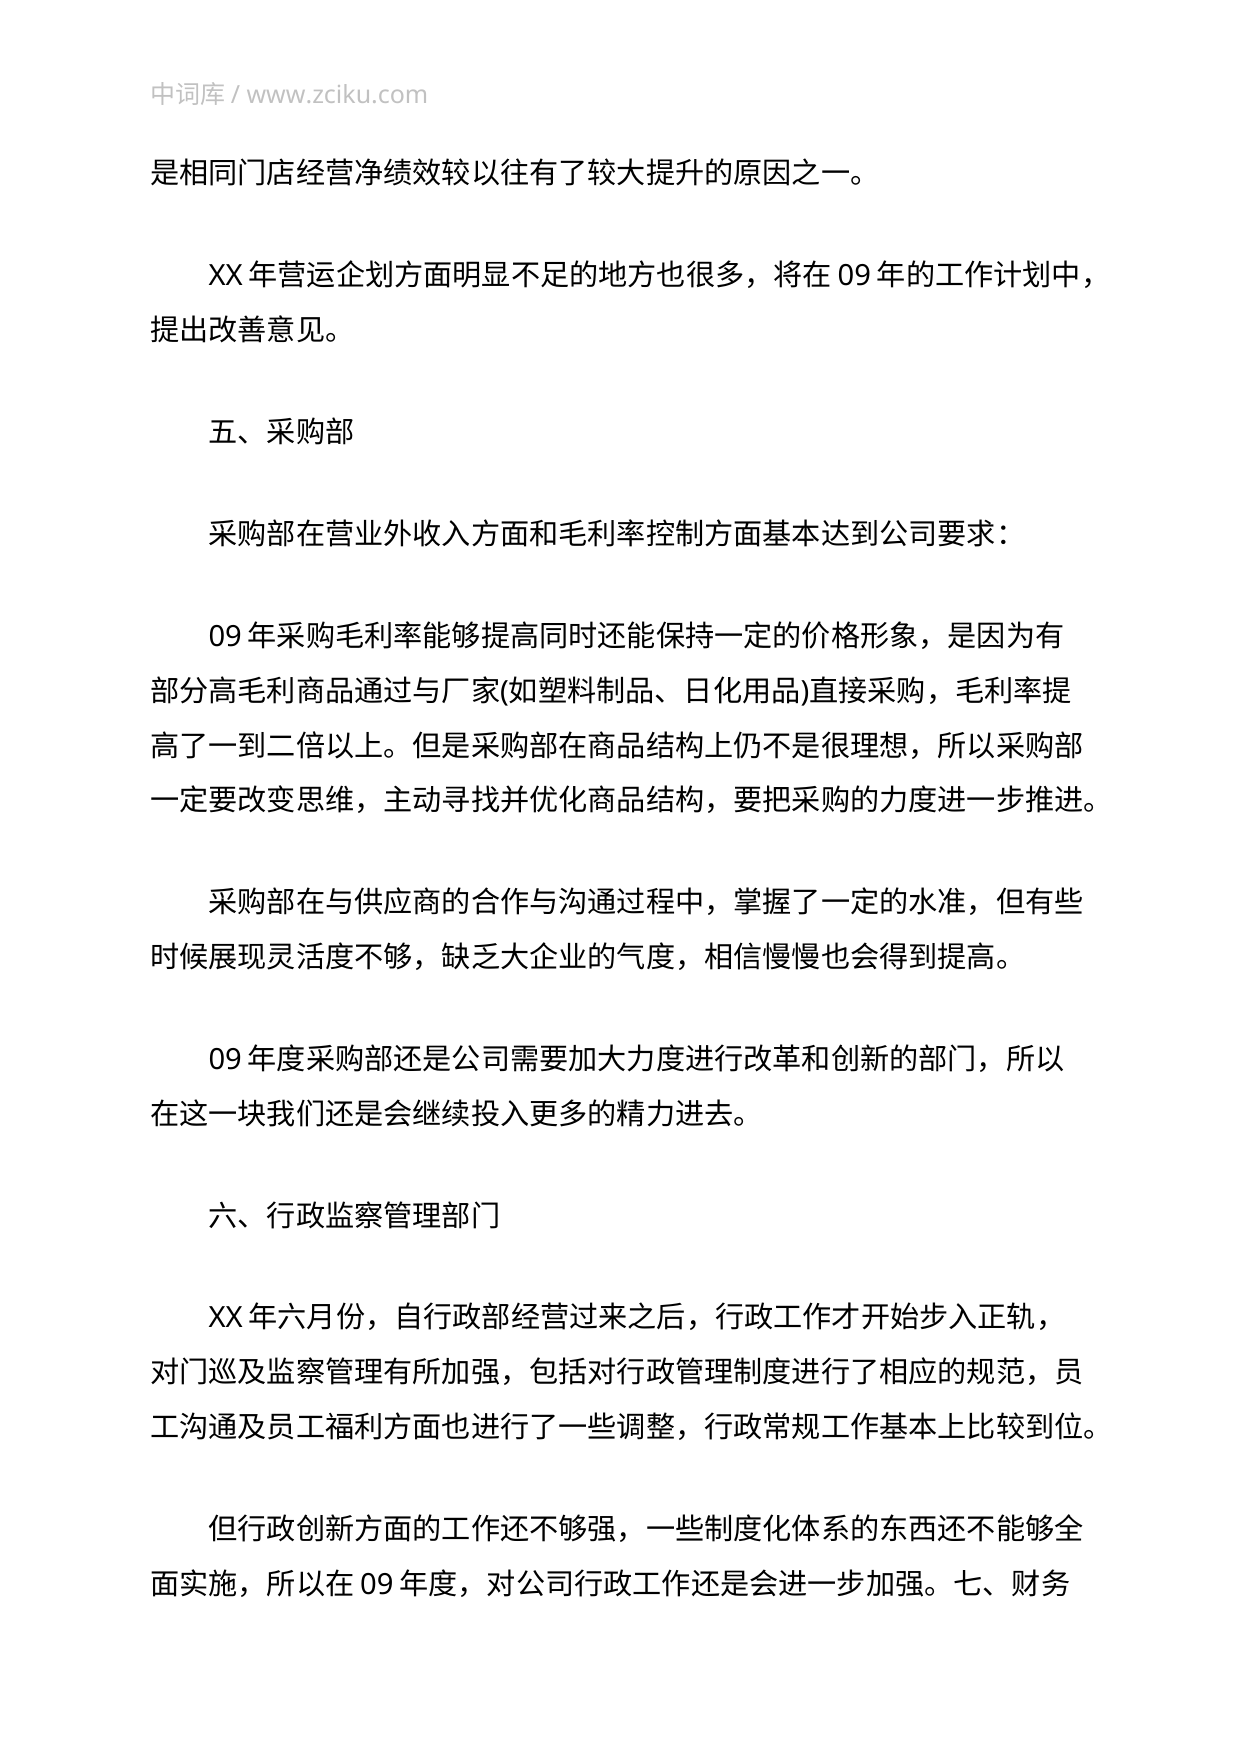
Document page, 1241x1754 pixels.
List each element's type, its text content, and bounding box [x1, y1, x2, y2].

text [150, 1506, 1090, 1603]
text 五、采购部 [150, 408, 1090, 451]
text 09年度采购部还是公司需要加大力度进行改革和创新的部门，所以在这一块我们还是会继续投入更多的精力进去。 [150, 1035, 1090, 1133]
text 采购部在营业外收入方面和毛利率控制方面基本达到公司要求： [150, 510, 1090, 553]
text XX年营运企划方面明显不足的地方也很多，将在09年的工作计划中，提出改善意见。 [150, 252, 1090, 349]
text 采购部在与供应商的合作与沟通过程中，掌握了一定的水准，但有些时候展现灵活度不够，缺乏大企业的气度，相信慢慢也会得到提高。 [150, 879, 1090, 976]
text 六、行政监察管理部门 [150, 1192, 1090, 1234]
text 09年采购毛利率能够提高同时还能保持一定的价格形象，是因为有部分高毛利商品通过与厂家(如塑料制品、日化用品)直接采购，毛利率提高了一到二倍以上。但是采购部在商品结构上仍不是很理想，所以采购部一定要改变思维，主动寻找并优化商品结构，要把采购的力度进一步推进。 [150, 612, 1090, 819]
text XX年六月份，自行政部经营过来之后，行政工作才开始步入正轨，对门巡及监察管理有所加强，包括对行政管理制度进行了相应的规范，员工沟通及员工福利方面也进行了一些调整，行政常规工作基本上比较到位。 [150, 1294, 1090, 1446]
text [150, 150, 1090, 192]
